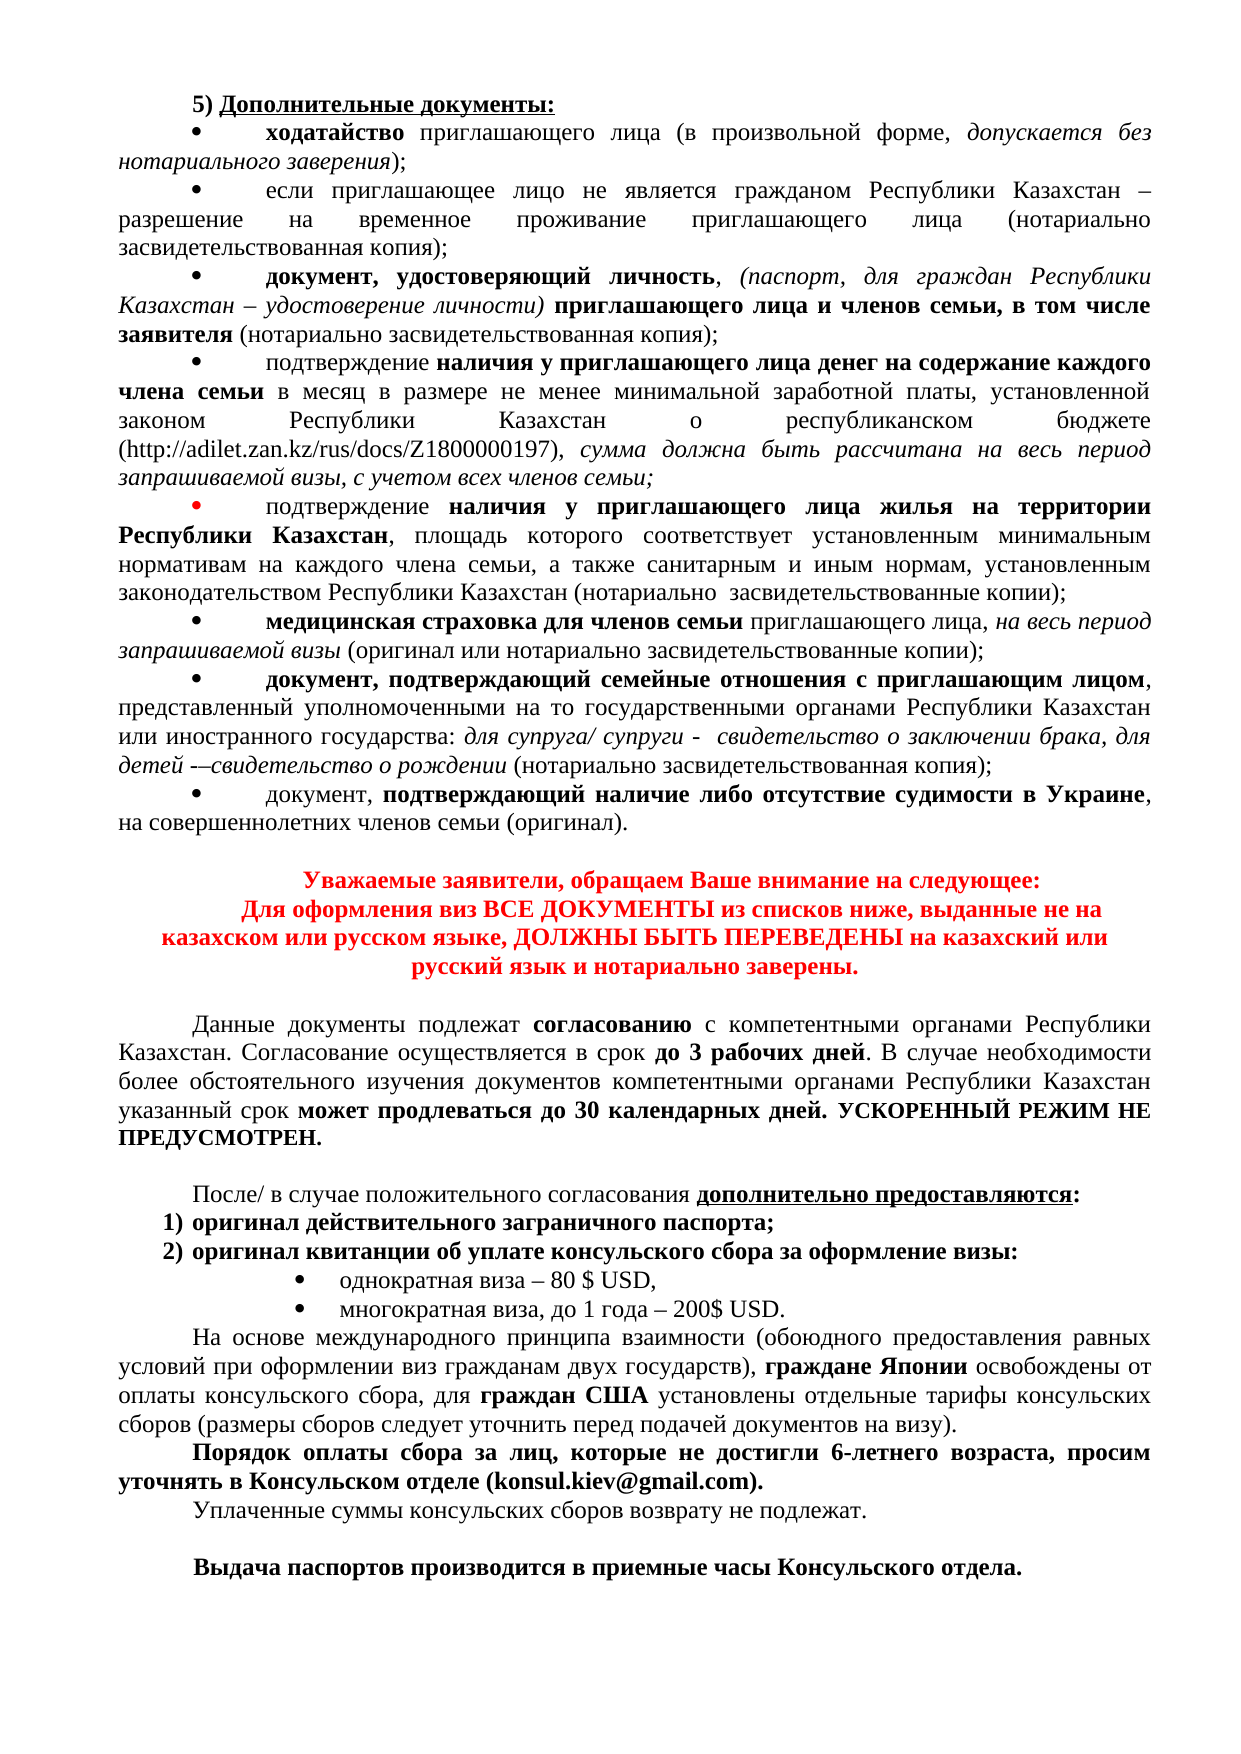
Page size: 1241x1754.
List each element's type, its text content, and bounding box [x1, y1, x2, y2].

list документ, подтверждающий семейные отношения с приглашающим лицом, представленный уполномоченными на то государственными органами Республики Казахстан или иностранного государства: для супруга/ супруги - свидетельство о заключении брака, для детей -–свидетельство о рождении (нотариально засвидетельствованная копия); [118, 664, 1152, 779]
list документ, подтверждающий наличие либо отсутствие судимости в Украине, на совершеннолетних членов семьи (оригинал). [118, 779, 1152, 836]
list подтверждение наличия у приглашающего лица денег на содержание каждого члена семьи в месяц в размере не менее минимальной заработной платы, установленной законом Республики Казахстан о республиканском бюджете (http://adilet.zan.kz/rus/docs/Z1800000197), сумма должна быть рассчитана на весь период запрашиваемой визы, с учетом всех членов семьи; [118, 347, 1152, 491]
list подтверждение наличия у приглашающего лица жилья на территории Республики Казахстан, площадь которого соответствует установленным минимальным нормативам на каждого члена семьи, а также санитарным и иным нормам, установленным законодательством Республики Казахстан (нотариально засвидетельствованные копии); [118, 491, 1152, 606]
list оригинал квитанции об уплате консульского сбора за оформление визы: [118, 1236, 1152, 1265]
list оригинал действительного заграничного паспорта; [118, 1207, 1152, 1236]
text 5) Дополнительные документы: [118, 89, 1152, 117]
text Порядок оплаты сбора за лиц, которые не достигли 6-летнего возраста, просим уточнять в Консульском отделе (konsul.kiev@gmail.com). [118, 1437, 1152, 1495]
list если приглашающее лицо не является гражданом Республики Казахстан –разрешение на временное проживание приглашающего лица (нотариально засвидетельствованная копия); [118, 175, 1152, 261]
text Выдача паспортов производится в приемные часы Консульского отдела. [118, 1552, 1152, 1581]
list документ, удостоверяющий личность, (паспорт, для граждан Республики Казахстан – удостоверение личности) приглашающего лица и членов семьи, в том числе заявителя (нотариально засвидетельствованная копия); [118, 261, 1152, 347]
text После/ в случае положительного согласования дополнительно предоставляются: [118, 1179, 1152, 1207]
text Данные документы подлежат согласованию с компетентными органами Республики Казахстан. Согласование осуществляется в срок до 3 рабочих дней. В случае необходимости более обстоятельного изучения документов компетентными органами Республики Казахстан указанный срок может продлеваться до 30 календарных дней. УСКОРЕННЫЙ РЕЖИМ НЕ ПРЕДУСМОТРЕН. [118, 1009, 1152, 1150]
list многократная виза, до 1 года – 200$ USD. [118, 1294, 1152, 1322]
list медицинская страховка для членов семьи приглашающего лица, на весь период запрашиваемой визы (оригинал или нотариально засвидетельствованные копии); [118, 606, 1152, 664]
text Уплаченные суммы консульских сборов возврату не подлежат. [118, 1495, 1152, 1524]
list ходатайство приглашающего лица (в произвольной форме, допускается без нотариального заверения); [118, 117, 1152, 175]
text Уважаемые заявители, обращаем Ваше внимание на следующее: [118, 865, 1152, 894]
text На основе международного принципа взаимности (обоюдного предоставления равных условий при оформлении виз гражданам двух государств), граждане Японии освобождены от оплаты консульского сбора, для граждан США установлены отдельные тарифы консульских сборов (размеры сборов следует уточнить перед подачей документов на визу). [118, 1322, 1152, 1437]
text Для оформления виз ВСЕ ДОКУМЕНТЫ из списков ниже, выданные не на казахском или русском языке, ДОЛЖНЫ БЫТЬ ПЕРЕВЕДЕНЫ на казахский или русский язык и нотариально заверены. [118, 894, 1152, 980]
list однократная виза – 80 $ USD, [118, 1265, 1152, 1294]
